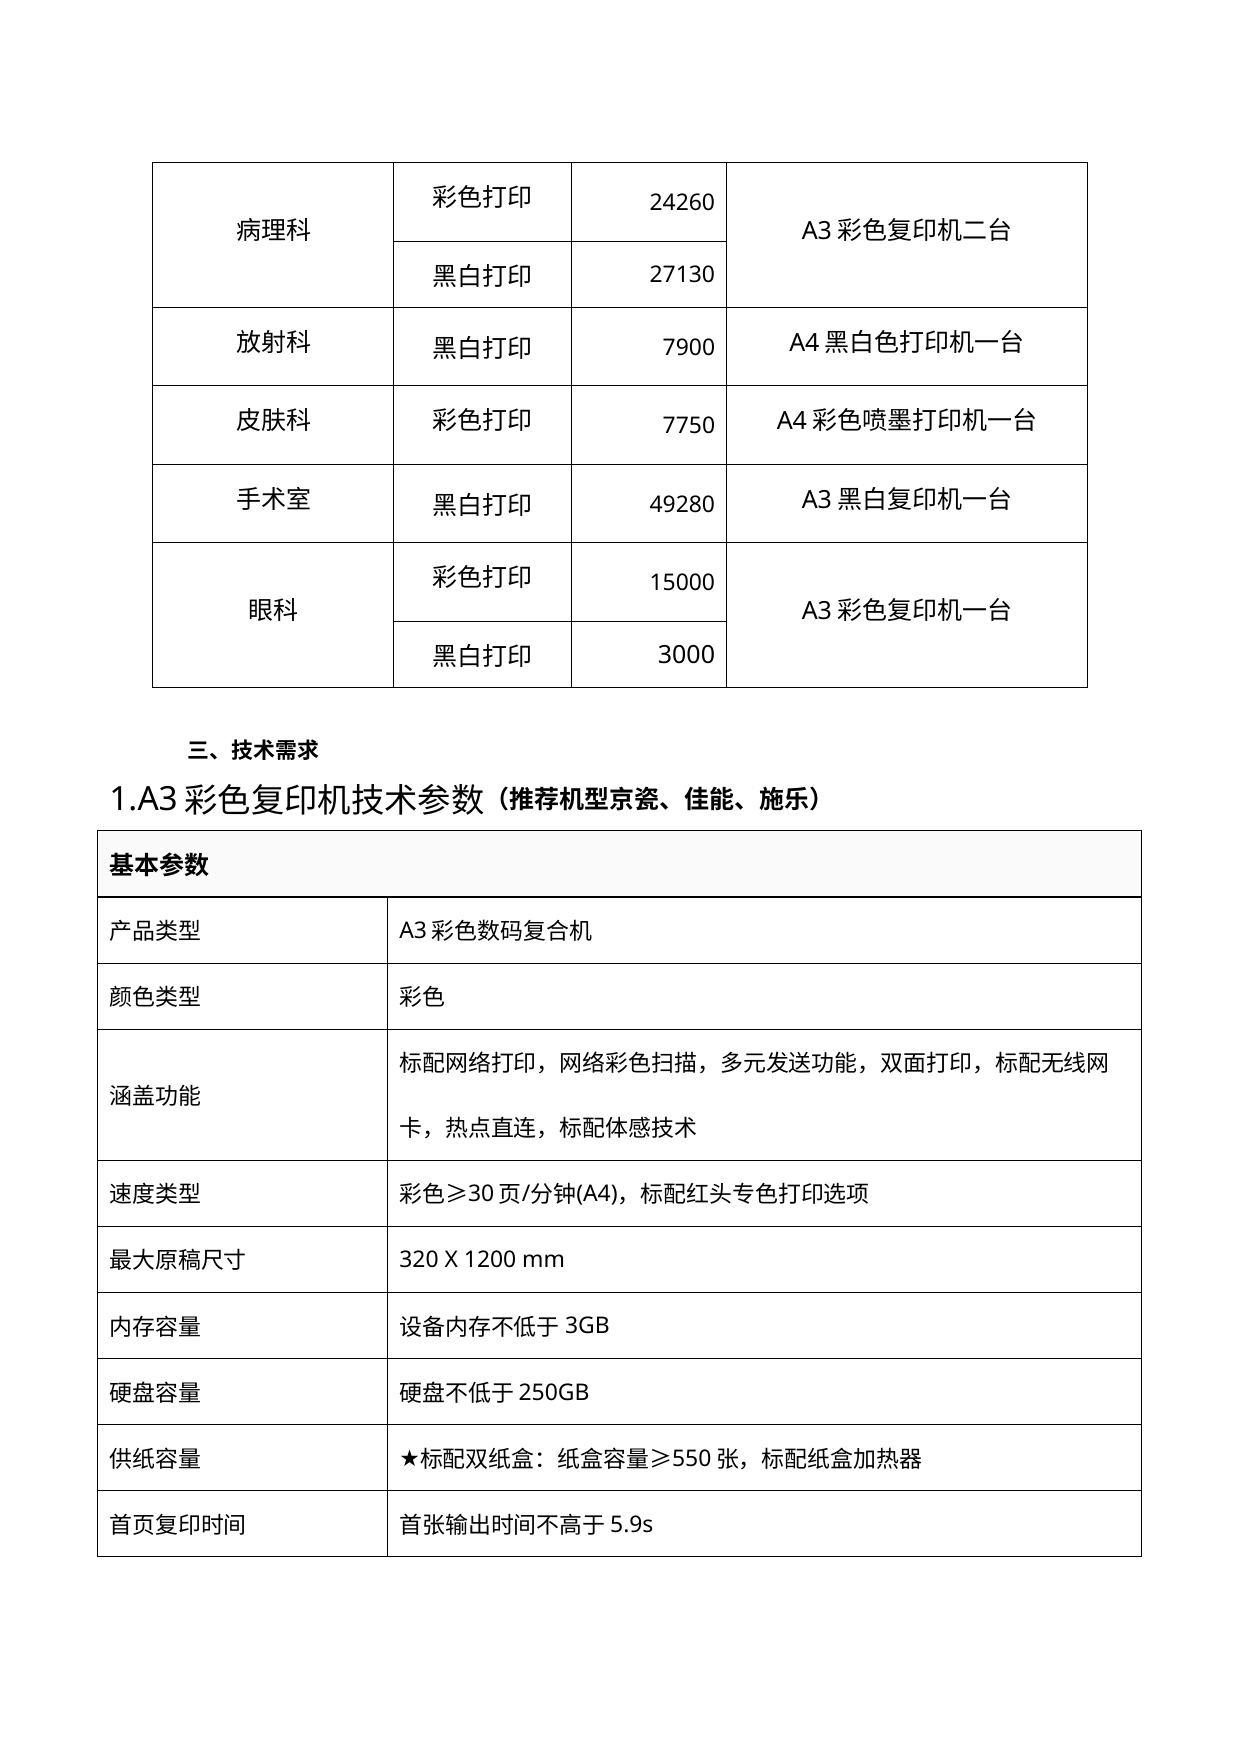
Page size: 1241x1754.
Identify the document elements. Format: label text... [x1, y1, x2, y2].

table_cell 彩色打印 [394, 543, 571, 621]
table_cell 手术室 [153, 465, 393, 542]
table_cell 320 X 1200 mm [388, 1227, 1141, 1292]
table_cell 皮肤科 [153, 386, 393, 464]
table_cell A3彩色复印机二台 [727, 163, 1087, 307]
table_cell 眼科 [153, 543, 393, 687]
table_cell 24260 [572, 163, 726, 241]
table_cell 首页复印时间 [98, 1491, 387, 1556]
table_cell 病理科 [153, 163, 393, 307]
table_cell 硬盘容量 [98, 1359, 387, 1424]
table_cell 15000 [572, 543, 726, 621]
table_cell 基本参数 [98, 831, 1141, 896]
table_cell A4黑白色打印机一台 [727, 308, 1087, 385]
table_cell A3彩色数码复合机 [388, 898, 1141, 962]
table_cell 7750 [572, 386, 726, 464]
table_cell 黑白打印 [394, 242, 571, 307]
table_cell 设备内存不低于 3GB [388, 1293, 1141, 1358]
table_cell 49280 [572, 465, 726, 542]
table_cell 27130 [572, 242, 726, 307]
table_cell 颜色类型 [98, 964, 387, 1028]
table_cell 硬盘不低于250GB [388, 1359, 1141, 1424]
list 技术需求 [187, 733, 1053, 765]
table_cell 彩色打印 [394, 163, 571, 241]
table_cell 首张输出时间不高于5.9s [388, 1491, 1141, 1556]
table_header 1.A3彩色复印机技术参数（推荐机型京瓷、佳能、施乐） [98, 765, 1142, 830]
table_cell ★标配双纸盒：纸盒容量≥550张，标配纸盒加热器 [388, 1425, 1141, 1490]
table_cell 3000 [572, 622, 726, 687]
table_cell 放射科 [153, 308, 393, 385]
table_cell 7900 [572, 308, 726, 385]
table_cell 速度类型 [98, 1161, 387, 1226]
table_cell A3黑白复印机一台 [727, 465, 1087, 542]
table_cell 黑白打印 [394, 465, 571, 542]
table_cell 彩色≥30页/分钟(A4)，标配红头专色打印选项 [388, 1161, 1141, 1226]
table_cell 彩色打印 [394, 386, 571, 464]
table_cell 产品类型 [98, 898, 387, 962]
table_cell 供纸容量 [98, 1425, 387, 1490]
table_cell A3彩色复印机一台 [727, 543, 1087, 687]
table_cell A4彩色喷墨打印机一台 [727, 386, 1087, 464]
table_cell 黑白打印 [394, 308, 571, 385]
table_cell 彩色 [388, 964, 1141, 1028]
table_cell 黑白打印 [394, 622, 571, 687]
table_cell 涵盖功能 [98, 1030, 387, 1159]
table_cell 内存容量 [98, 1293, 387, 1358]
table_cell 标配网络打印，网络彩色扫描，多元发送功能，双面打印，标配无线网卡，热点直连，标配体感技术 [388, 1030, 1141, 1159]
table_cell 最大原稿尺寸 [98, 1227, 387, 1292]
